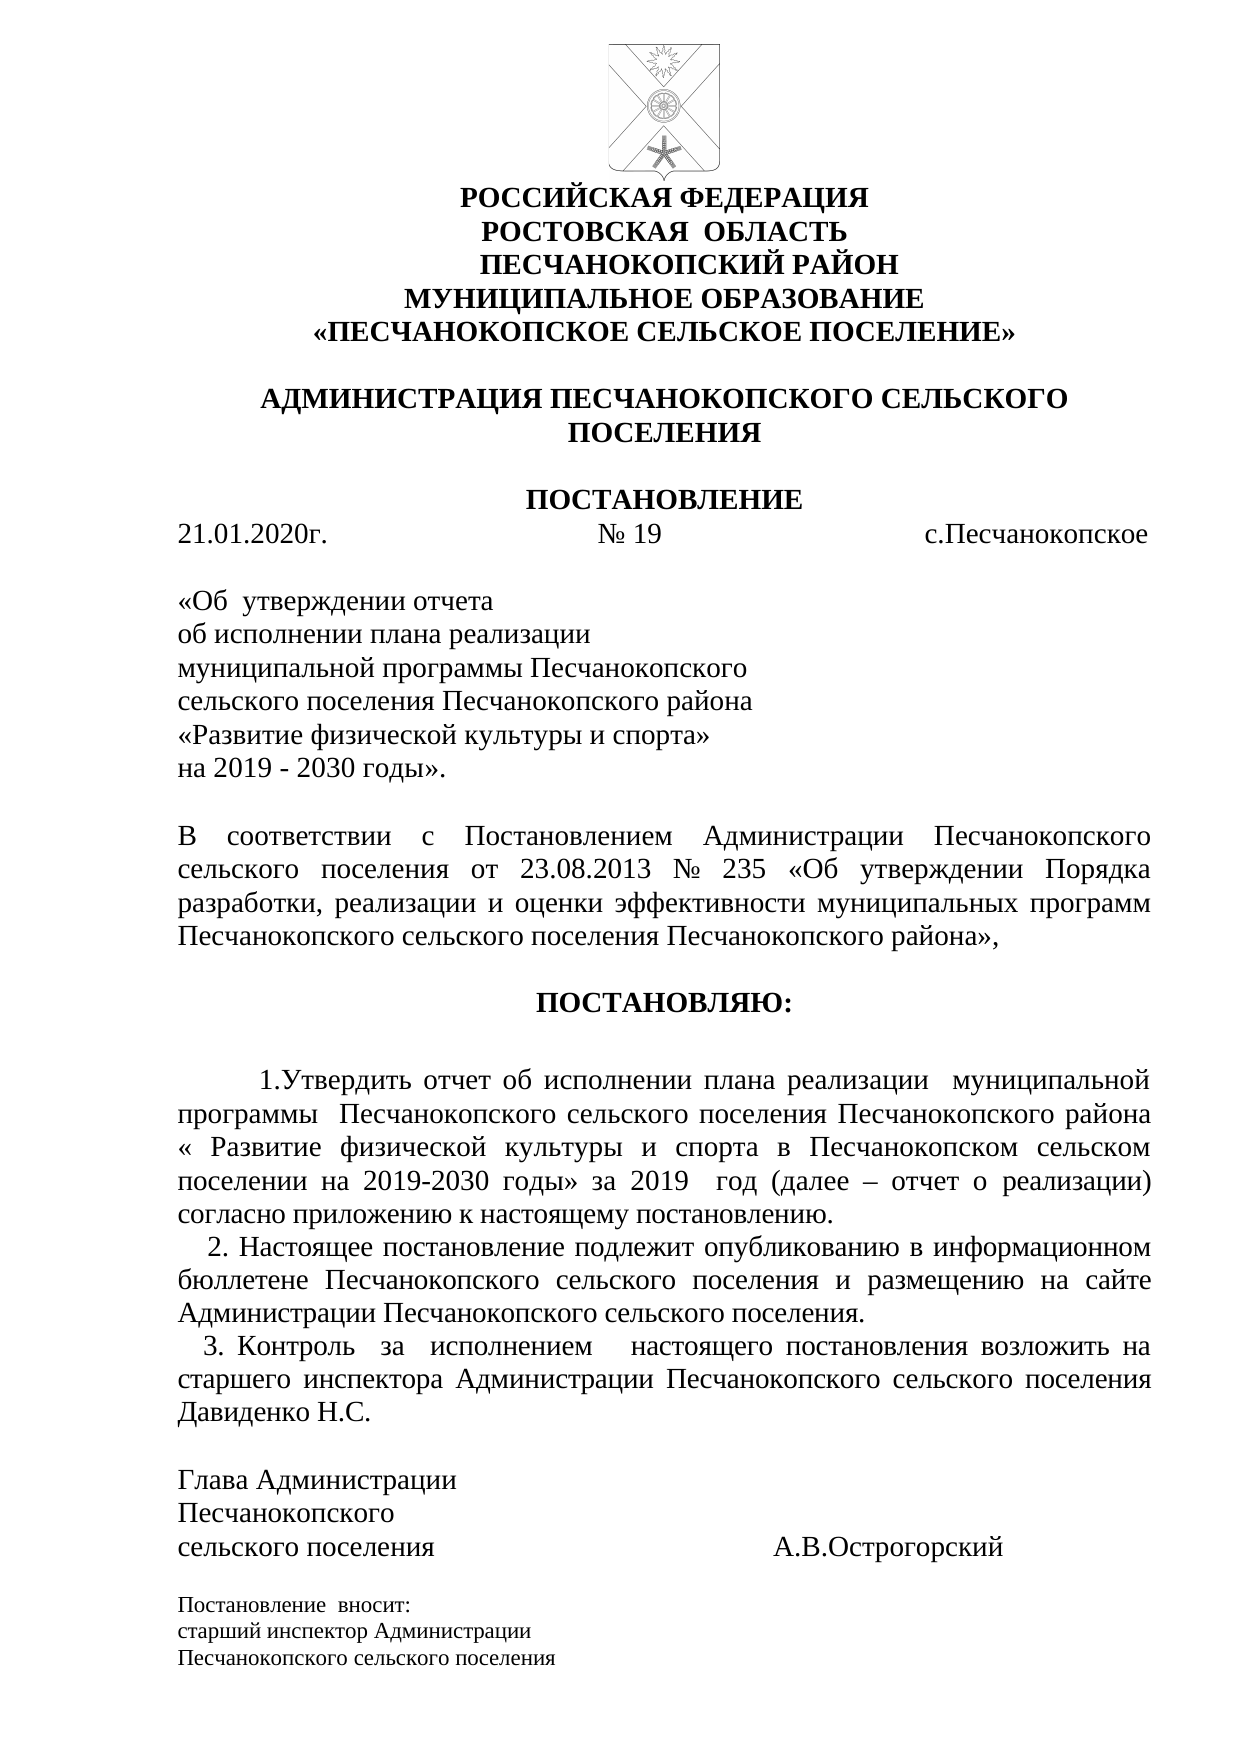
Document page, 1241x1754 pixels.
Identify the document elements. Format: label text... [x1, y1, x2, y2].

text АДМИНИСТРАЦИЯ ПЕСЧАНОКОПСКОГО СЕЛЬСКОГО ПОСЕЛЕНИЯ [177, 382, 1152, 449]
text 21.01.2020г. № 19 с.Песчанокопское [177, 516, 1152, 549]
picture [608, 44, 720, 181]
text сельского поселения Песчанокопского района [177, 683, 1152, 717]
text Песчанокопского [177, 1495, 1152, 1529]
text старший инспектор Администрации [177, 1617, 1152, 1644]
text Глава Администрации [177, 1462, 1152, 1495]
text «Об утверждении отчета [177, 583, 1152, 616]
text 3. Контроль за исполнением настоящего постановления возложить на старшего инспектора Администрации Песчанокопского сельского поселения Давиденко Н.С. [177, 1329, 1152, 1428]
text ПОСТАНОВЛЕНИЕ [177, 482, 1152, 516]
text РОСТОВСКАЯ ОБЛАСТЬ [177, 214, 1152, 247]
text В соответствии с Постановлением Администрации Песчанокопского сельского поселения от 23.08.2013 № 235 «Об утверждении Порядка разработки, реализации и оценки эффективности муниципальных программ Песчанокопского сельского поселения Песчанокопского района», [177, 818, 1152, 952]
text 2. Настоящее постановление подлежит опубликованию в информационном бюллетене Песчанокопского сельского поселения и размещению на сайте Администрации Песчанокопского сельского поселения. [177, 1230, 1152, 1329]
text РОССИЙСКАЯ ФЕДЕРАЦИЯ [177, 180, 1152, 214]
text сельского поселения А.В.Острогорский [177, 1529, 1152, 1562]
text ПЕСЧАНОКОПСКИЙ РАЙОН [472, 247, 1152, 281]
text Песчанокопского сельского поселения [177, 1644, 1152, 1670]
text «ПЕСЧАНОКОПСКОЕ СЕЛЬСКОЕ ПОСЕЛЕНИЕ» [177, 314, 1152, 348]
text муниципальной программы Песчанокопского [177, 650, 1152, 683]
text «Развитие физической культуры и спорта» [177, 717, 1152, 751]
text об исполнении плана реализации [177, 616, 1152, 650]
text 1.Утвердить отчет об исполнении плана реализации муниципальной программы Песчанокопского сельского поселения Песчанокопского района « Развитие физической культуры и спорта в Песчанокопском сельском поселении на 2019-2030 годы» за 2019 год (далее – отчет о реализации) согласно приложению к настоящему постановлению. [177, 1062, 1152, 1230]
text на 2019 - 2030 годы». [177, 751, 1152, 784]
text ПОСТАНОВЛЯЮ: [177, 985, 1152, 1019]
text МУНИЦИПАЛЬНОЕ ОБРАЗОВАНИЕ [177, 281, 1152, 314]
text Постановление вносит: [177, 1591, 1152, 1617]
